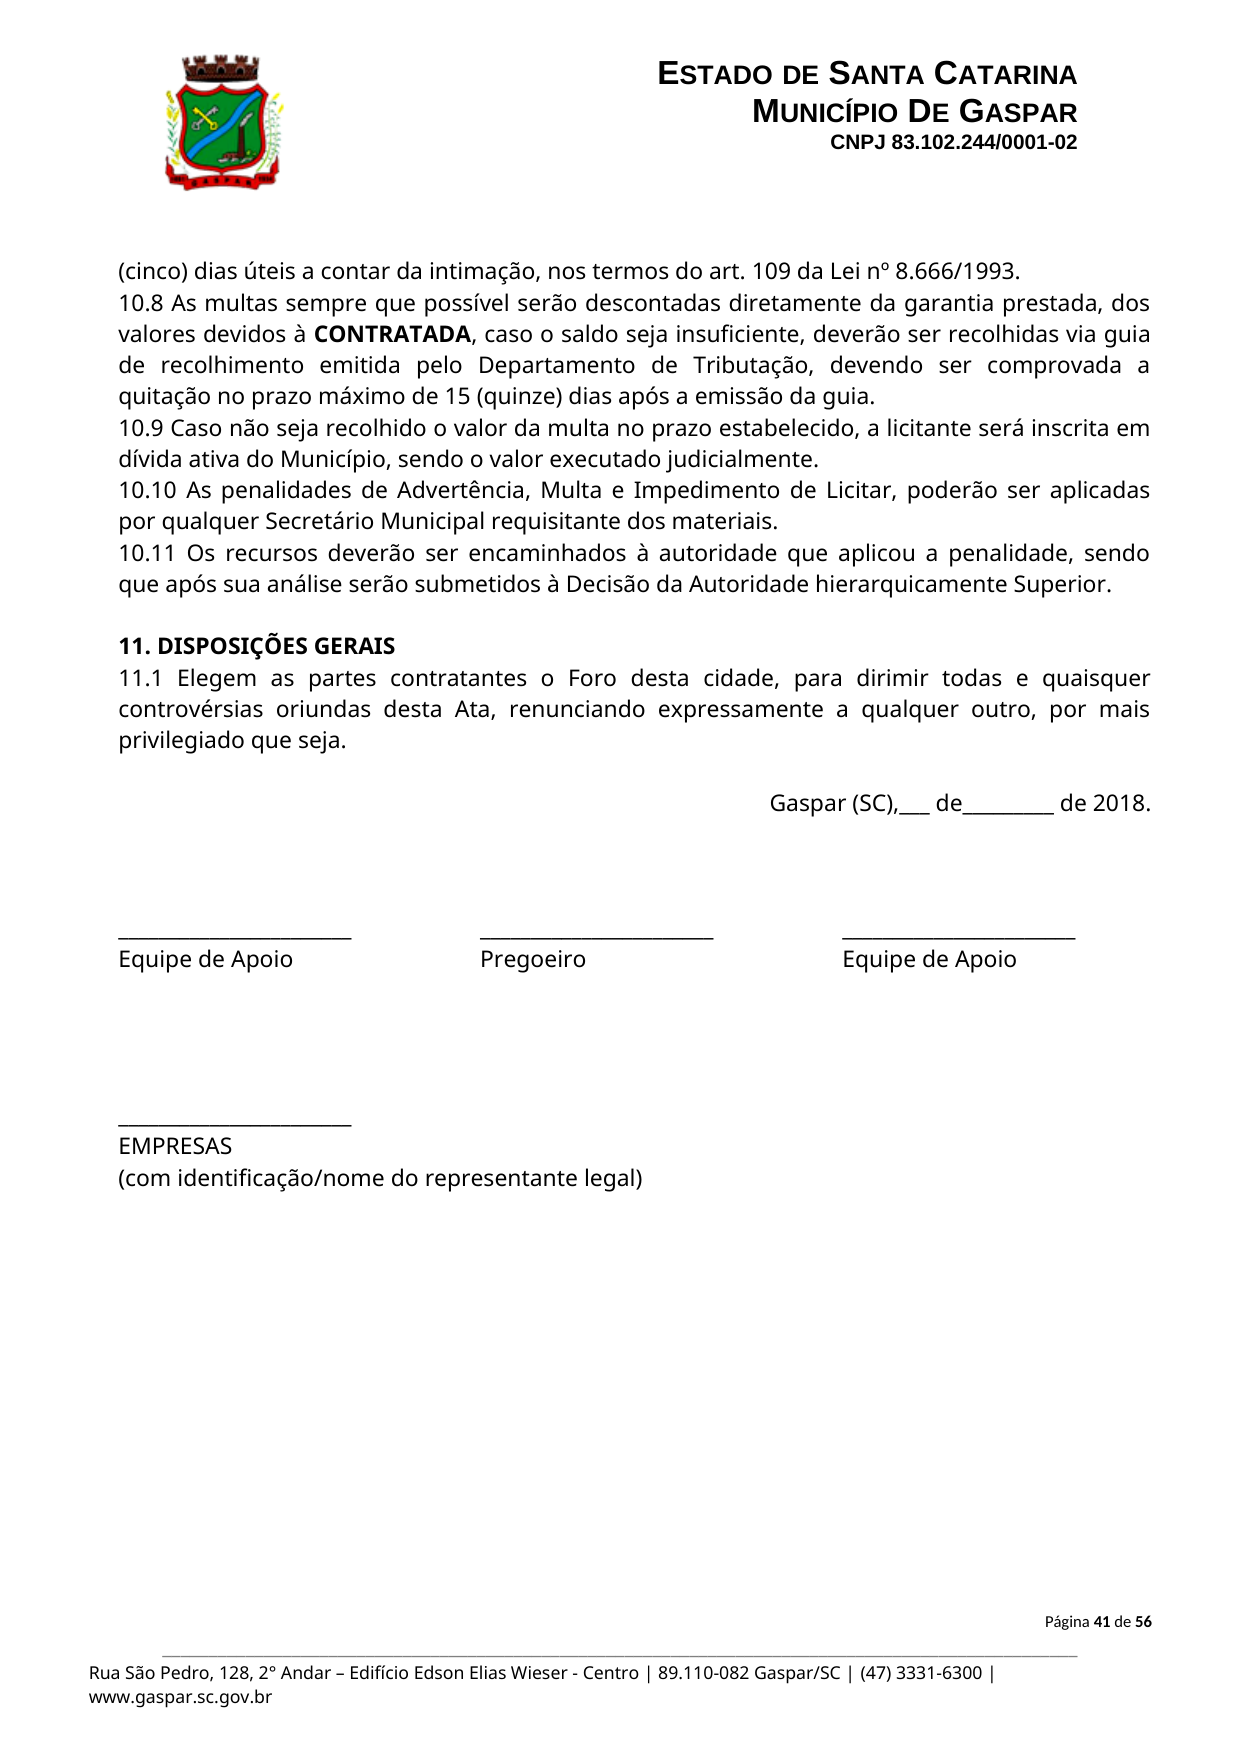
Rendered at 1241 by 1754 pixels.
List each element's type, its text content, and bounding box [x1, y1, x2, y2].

text Gaspar (SC),___ de_________ de 2018. [118, 786, 1152, 818]
picture [162, 53, 289, 193]
text (com identificação/nome do representante legal) [118, 1161, 1152, 1193]
text 10.9 Caso não seja recolhido o valor da multa no prazo estabelecido, a licitante será inscrita em dívida ativa do Município, sendo o valor executado judicialmente. [118, 411, 1152, 474]
text 11. DISPOSIÇÕES GERAIS [118, 630, 1152, 661]
table_header _______________________ Pregoeiro [439, 911, 801, 974]
text _______________________ [118, 1099, 1152, 1130]
text EMPRESAS [118, 1130, 1152, 1161]
text 10.10 As penalidades de Advertência, Multa e Impedimento de Licitar, poderão ser aplicadas por qualquer Secretário Municipal requisitante dos materiais. [118, 474, 1152, 536]
text 10.11 Os recursos deverão ser encaminhados à autoridade que aplicou a penalidade, sendo que após sua análise serão submetidos à Decisão da Autoridade hierarquicamente Superior. [118, 536, 1152, 599]
table_header _______________________ Equipe de Apoio [801, 911, 1163, 974]
text 10.8 As multas sempre que possível serão descontadas diretamente da garantia prestada, dos valores devidos à CONTRATADA, caso o saldo seja insuficiente, deverão ser recolhidas via guia de recolhimento emitida pelo Departamento de Tributação, devendo ser comprovada a quitação no prazo máximo de 15 (quinze) dias após a emissão da guia. [118, 286, 1152, 411]
text 11.1 Elegem as partes contratantes o Foro desta cidade, para dirimir todas e quaisquer controvérsias oriundas desta Ata, renunciando expressamente a qualquer outro, por mais privilegiado que seja. [118, 661, 1152, 755]
table_header _______________________ Equipe de Apoio [77, 911, 439, 974]
